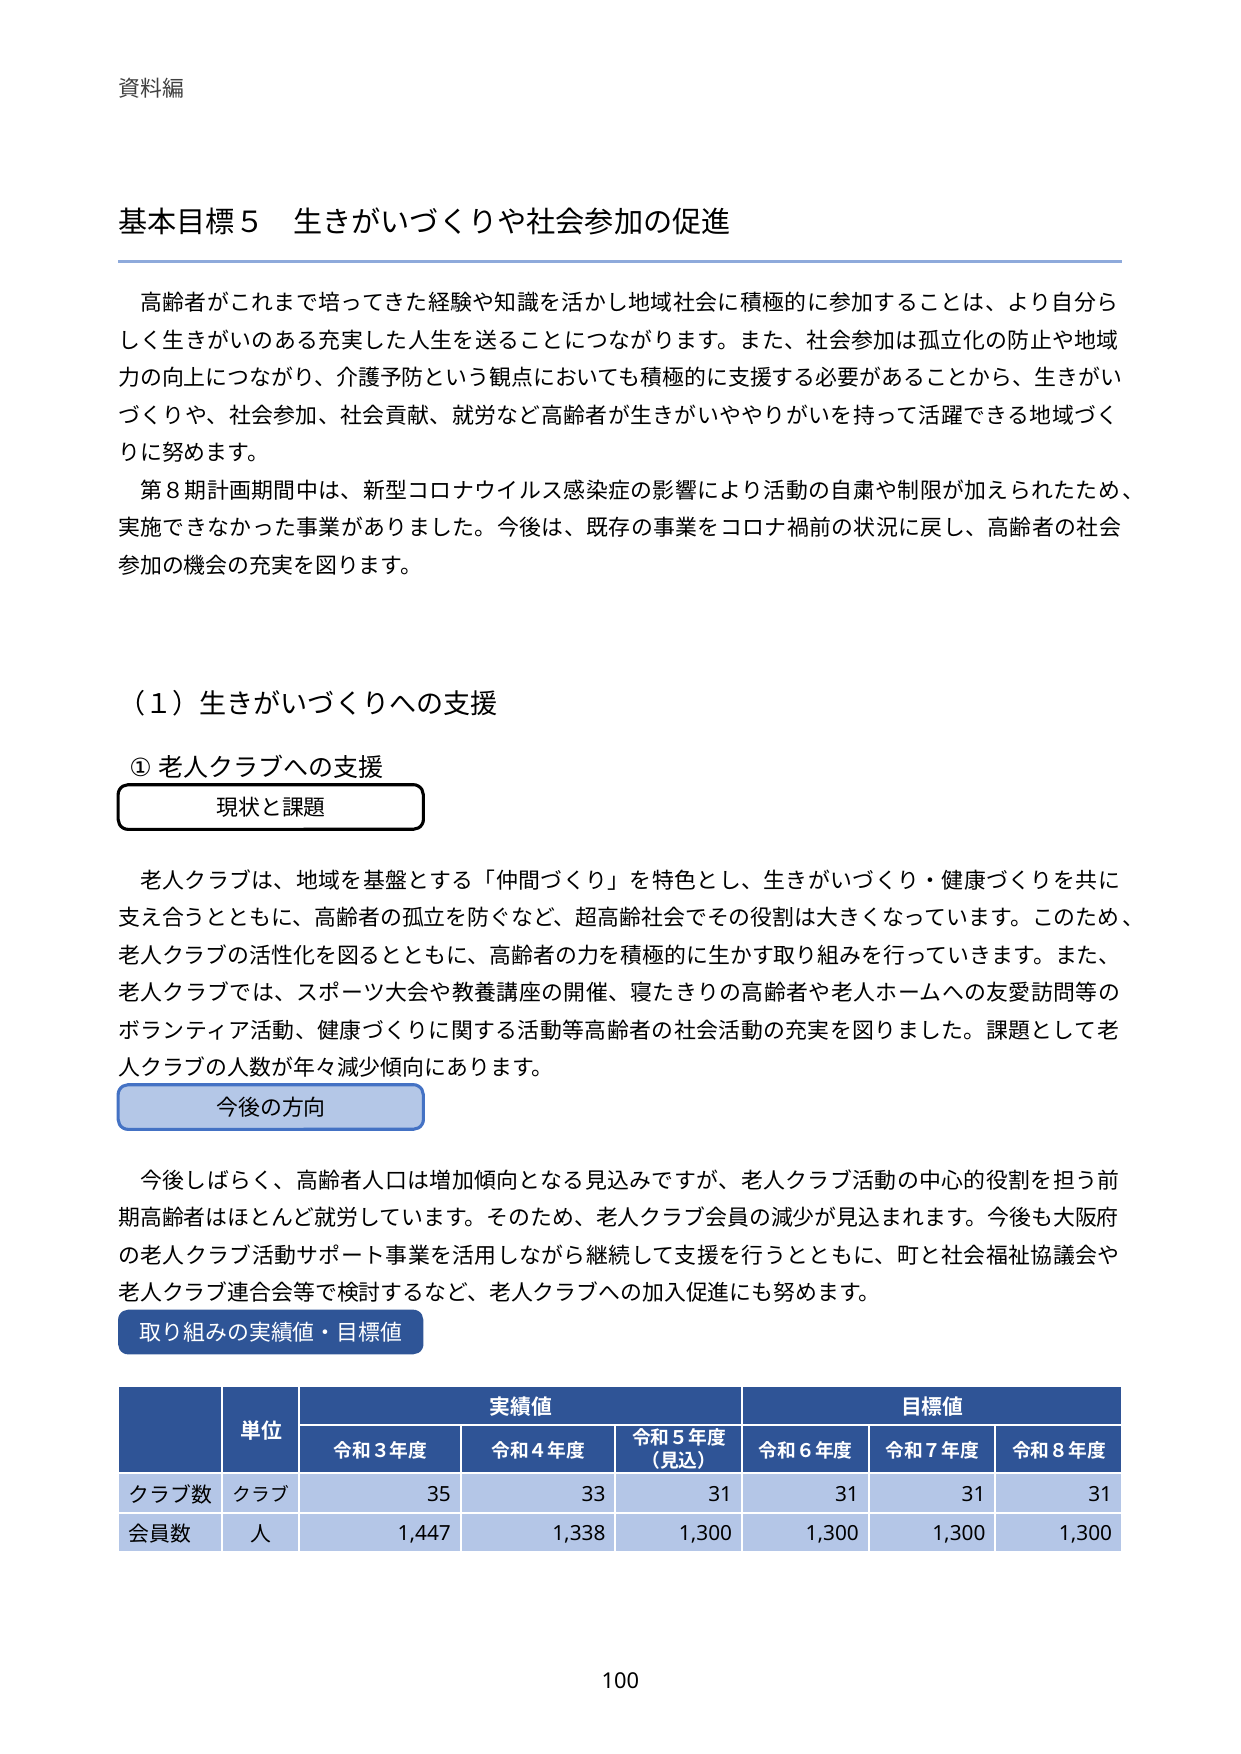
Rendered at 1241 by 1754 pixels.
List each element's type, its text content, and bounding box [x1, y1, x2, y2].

text 老人クラブは、地域を基盤とする「仲間づくり」を特色とし、生きがいづくり・健康づくりを共に支え合うとともに、高齢者の孤立を防ぐなど、超高齢社会でその役割は大きくなっています。このため、老人クラブの活性化を図るとともに、高齢者の力を積極的に生かす取り組みを行っていきます。また、老人クラブでは、スポーツ大会や教養講座の開催、寝たきりの高齢者や老人ホームへの友愛訪問等のボランティア活動、健康づくりに関する活動等高齢者の社会活動の充実を図りました。課題として老人クラブの人数が年々減少傾向にあります。 [118, 860, 1122, 1085]
table_cell クラブ [223, 1474, 298, 1512]
table_cell 31 [616, 1474, 741, 1512]
table_cell 令和７年度 [870, 1426, 994, 1472]
table_cell 令和３年度 [300, 1426, 460, 1472]
table_cell 会員数 [119, 1514, 221, 1551]
table_cell 1,300 [743, 1514, 868, 1551]
table_cell 33 [462, 1474, 614, 1512]
table_cell 令和６年度 [743, 1426, 868, 1472]
table_cell 令和８年度 [996, 1426, 1121, 1472]
table_cell 1,447 [300, 1514, 460, 1551]
table_cell 令和５年度 （見込） [616, 1426, 741, 1472]
text 第８期計画期間中は、新型コロナウイルス感染症の影響により活動の自粛や制限が加えられたため、実施できなかった事業がありました。今後は、既存の事業をコロナ禍前の状況に戻し、高齢者の社会参加の機会の充実を図ります。 [118, 470, 1122, 582]
table_header 単位 [223, 1387, 298, 1472]
table_cell 35 [300, 1474, 460, 1512]
text 高齢者がこれまで培ってきた経験や知識を活かし地域社会に積極的に参加することは、より自分らしく生きがいのある充実した人生を送ることにつながります。また、社会参加は孤立化の防止や地域力の向上につながり、介護予防という観点においても積極的に支援する必要があることから、生きがいづくりや、社会参加、社会貢献、就労など高齢者が生きがいややりがいを持って活躍できる地域づくりに努めます。 [118, 282, 1122, 470]
table_cell クラブ数 [119, 1474, 221, 1512]
table_cell 31 [996, 1474, 1121, 1512]
table_cell 1,300 [870, 1514, 994, 1551]
subtitle （１）生きがいづくりへの支援 [118, 665, 1122, 740]
subtitle 基本目標５ 生きがいづくりや社会参加の促進 [118, 183, 1122, 260]
table_header 目標値 [743, 1387, 1121, 1424]
table_cell 人 [223, 1514, 298, 1551]
table_cell 1,300 [996, 1514, 1121, 1551]
table_cell 31 [870, 1474, 994, 1512]
table_header 実績値 [300, 1387, 741, 1424]
table_header [119, 1387, 221, 1472]
table_cell 31 [743, 1474, 868, 1512]
text 今後しばらく、高齢者人口は増加傾向となる見込みですが、老人クラブ活動の中心的役割を担う前期高齢者はほとんど就労しています。そのため、老人クラブ会員の減少が見込まれます。今後も大阪府の老人クラブ活動サポート事業を活用しながら継続して支援を行うとともに、町と社会福祉協議会や老人クラブ連合会等で検討するなど、老人クラブへの加入促進にも努めます。 [118, 1160, 1122, 1310]
table_cell 1,338 [462, 1514, 614, 1551]
table_cell 令和４年度 [462, 1426, 614, 1472]
subtitle ① 老人クラブへの支援 [129, 747, 1122, 785]
table_cell 1,300 [616, 1514, 741, 1551]
